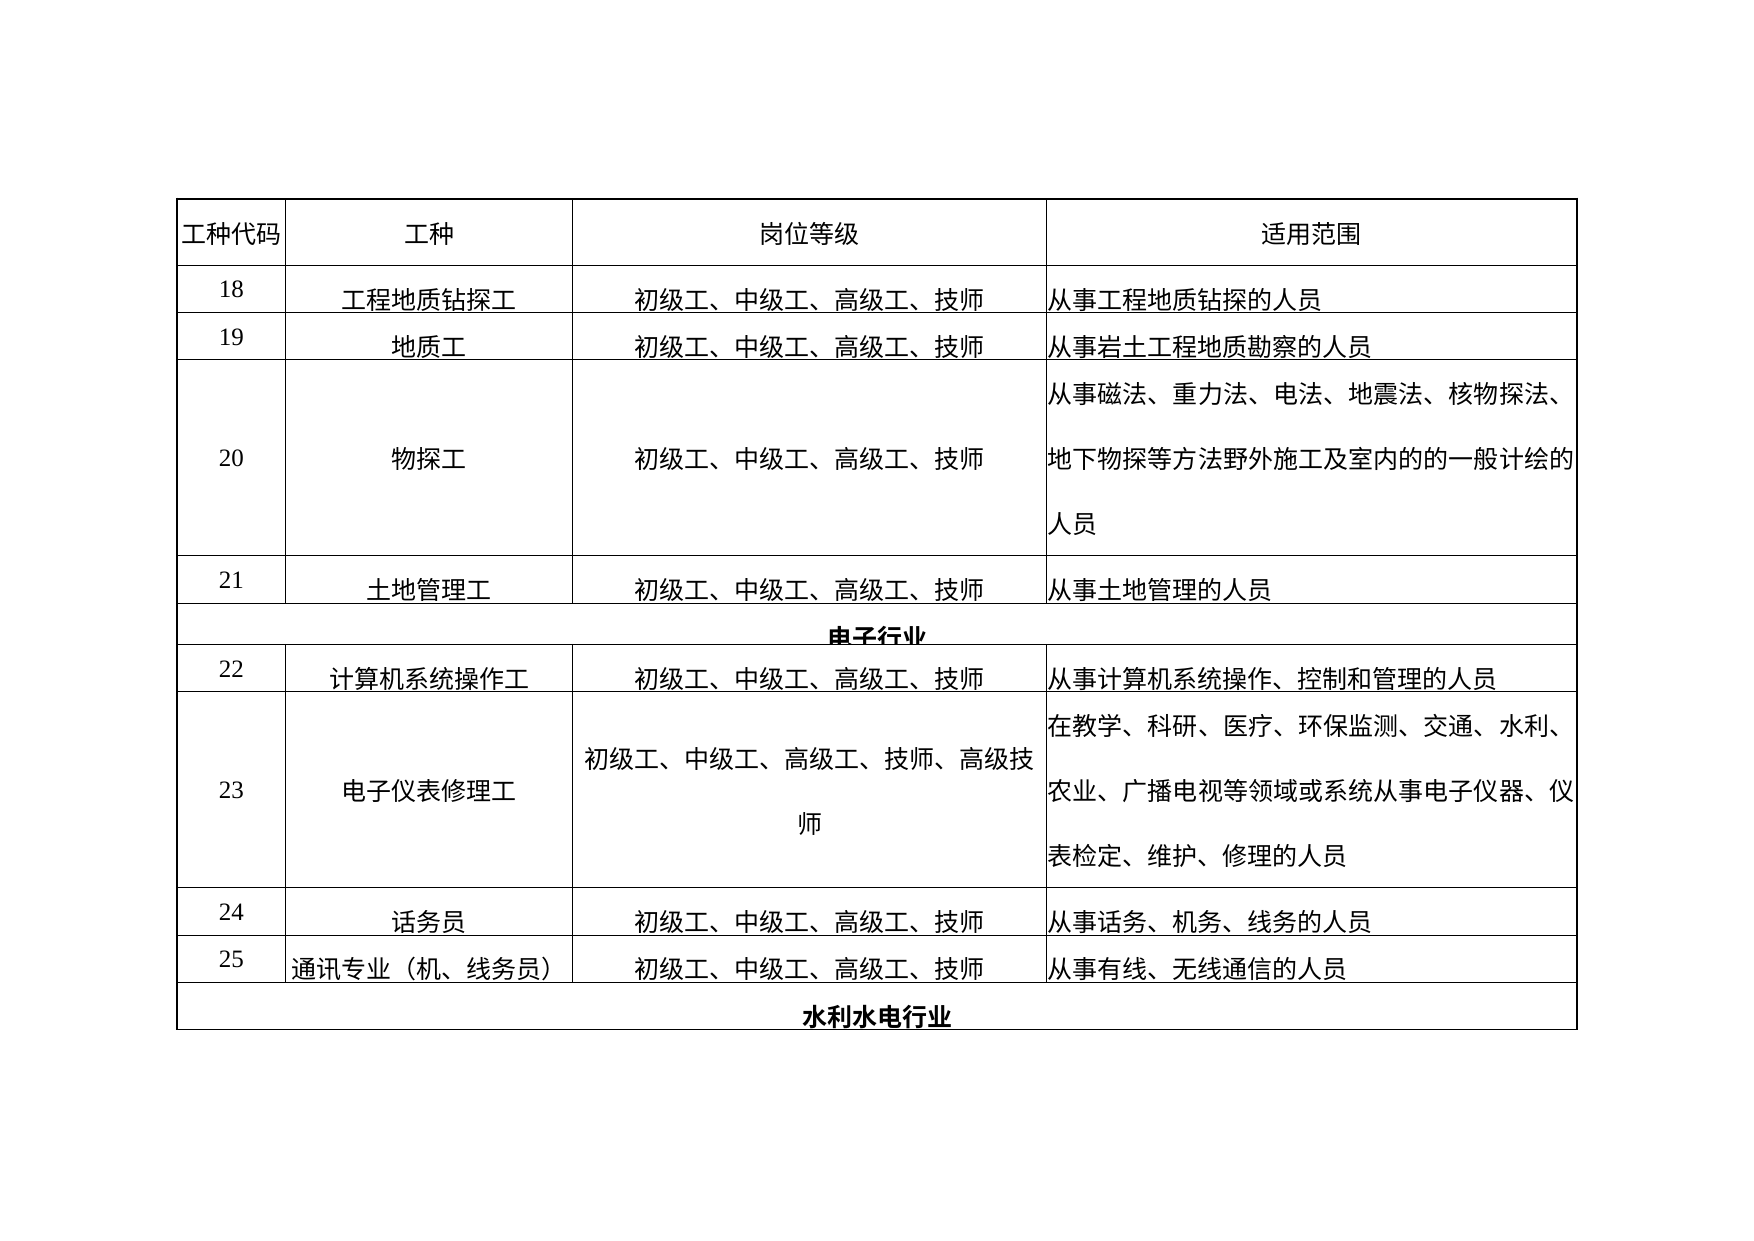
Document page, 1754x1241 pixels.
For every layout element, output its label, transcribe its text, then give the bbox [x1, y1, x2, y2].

table_header 工种 [286, 200, 572, 265]
table_cell 电子仪表修理工 [286, 692, 572, 887]
table_cell 22 [178, 645, 285, 691]
table_cell 23 [178, 692, 285, 887]
table_cell 工程地质钻探工 [286, 266, 572, 312]
table_cell 初级工、中级工、高级工、技师 [573, 936, 1046, 982]
table_cell 初级工、中级工、高级工、技师 [573, 556, 1046, 603]
table_cell 水利水电行业 [178, 983, 1576, 1029]
table_cell 21 [178, 556, 285, 603]
table_cell 物探工 [286, 360, 572, 555]
table_cell 在教学、科研、医疗、环保监测、交通、水利、农业、广播电视等领域或系统从事电子仪器、仪表检定、维护、修理的人员 [1047, 692, 1576, 887]
table_cell 初级工、中级工、高级工、技师 [573, 313, 1046, 359]
table_cell 初级工、中级工、高级工、技师 [573, 266, 1046, 312]
table_cell 话务员 [286, 888, 572, 934]
table_cell 计算机系统操作工 [286, 645, 572, 691]
table_cell 土地管理工 [286, 556, 572, 603]
table_cell 电子行业 [178, 604, 1576, 644]
table_cell 20 [178, 360, 285, 555]
table_cell 19 [178, 313, 285, 359]
table_cell 从事话务、机务、线务的人员 [1047, 888, 1576, 934]
table_header 适用范围 [1047, 200, 1576, 265]
table_cell 25 [178, 936, 285, 982]
table_cell 从事磁法、重力法、电法、地震法、核物探法、地下物探等方法野外施工及室内的的一般计绘的人员 [1047, 360, 1576, 555]
table_cell 从事计算机系统操作、控制和管理的人员 [1047, 645, 1576, 691]
table_cell 24 [178, 888, 285, 934]
table_cell 初级工、中级工、高级工、技师、高级技师 [573, 692, 1046, 887]
table_cell 初级工、中级工、高级工、技师 [573, 645, 1046, 691]
table_cell 18 [178, 266, 285, 312]
table_cell 地质工 [286, 313, 572, 359]
table_cell 从事有线、无线通信的人员 [1047, 936, 1576, 982]
table_cell 通讯专业（机、线务员） [286, 936, 572, 982]
table_cell 初级工、中级工、高级工、技师 [573, 360, 1046, 555]
table_cell 从事土地管理的人员 [1047, 556, 1576, 603]
table_cell 从事工程地质钻探的人员 [1047, 266, 1576, 312]
table_header 工种代码 [178, 200, 285, 265]
table_cell 初级工、中级工、高级工、技师 [573, 888, 1046, 934]
table_cell 从事岩土工程地质勘察的人员 [1047, 313, 1576, 359]
table_header 岗位等级 [573, 200, 1046, 265]
